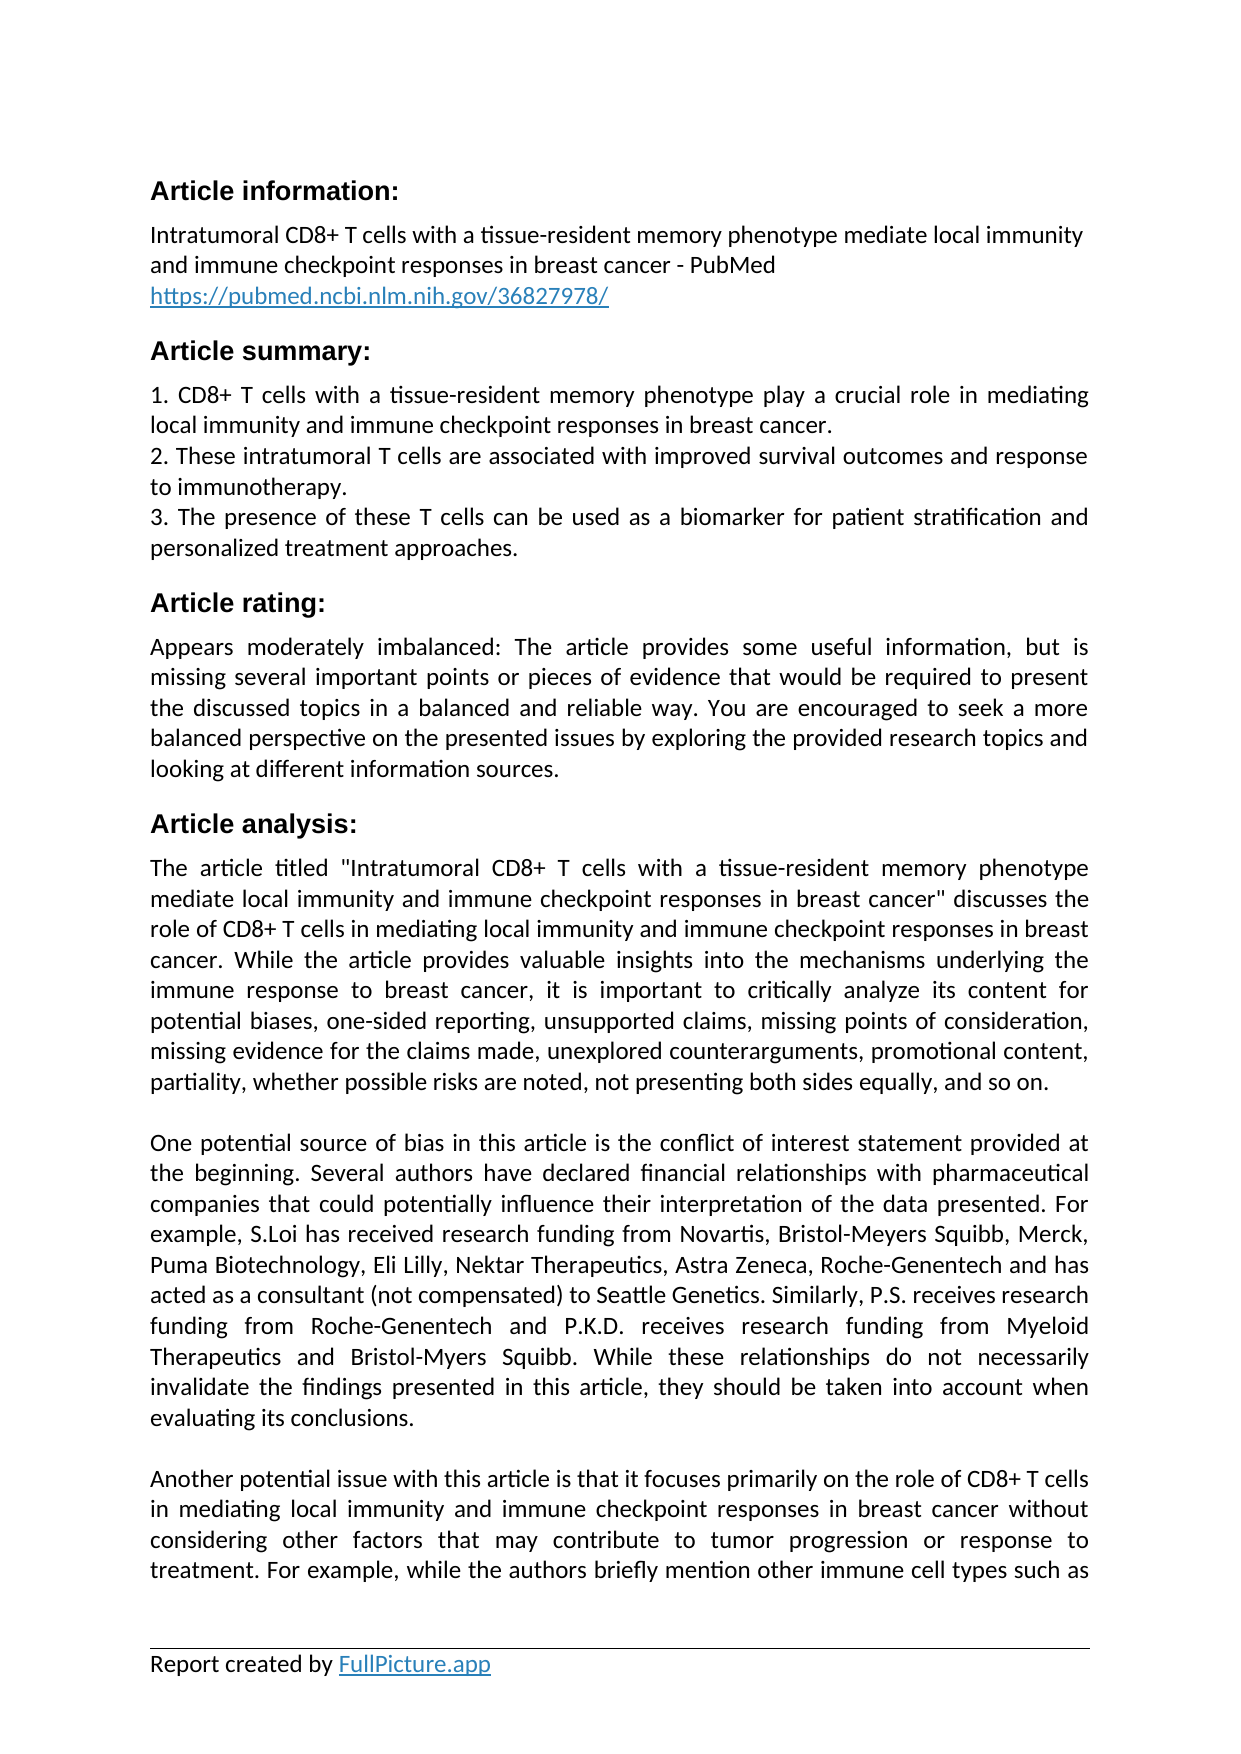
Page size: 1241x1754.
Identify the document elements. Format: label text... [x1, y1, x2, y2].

text 2. These intratumoral T cells are associated with improved survival outcomes and response to immunotherapy. [150, 440, 1090, 501]
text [150, 1463, 1090, 1585]
subtitle Article analysis: [150, 808, 1090, 840]
text 3. The presence of these T cells can be used as a biomarker for patient stratification and personalized treatment approaches. [150, 501, 1090, 562]
subtitle Article rating: [150, 587, 1090, 618]
text 1. CD8+ T cells with a tissue-resident memory phenotype play a crucial role in mediating local immunity and immune checkpoint responses in breast cancer. [150, 379, 1090, 440]
text Intratumoral CD8+ T cells with a tissue-resident memory phenotype mediate local immunity and immune checkpoint responses in breast cancer - PubMedhttps://pubmed.ncbi.nlm.nih.gov/36827978/ [150, 219, 1090, 310]
text Appears moderately imbalanced: The article provides some useful information, but is missing several important points or pieces of evidence that would be required to present the discussed topics in a balanced and reliable way. You are encouraged to seek a more balanced perspective on the presented issues by exploring the provided research topics and looking at different information sources. [150, 631, 1090, 783]
subtitle Article information: [150, 175, 1090, 206]
text The article titled "Intratumoral CD8+ T cells with a tissue-resident memory phenotype mediate local immunity and immune checkpoint responses in breast cancer" discusses the role of CD8+ T cells in mediating local immunity and immune checkpoint responses in breast cancer. While the article provides valuable insights into the mechanisms underlying the immune response to breast cancer, it is important to critically analyze its content for potential biases, one-sided reporting, unsupported claims, missing points of consideration, missing evidence for the claims made, unexplored counterarguments, promotional content, partiality, whether possible risks are noted, not presenting both sides equally, and so on. [150, 852, 1090, 1096]
subtitle Article summary: [150, 335, 1090, 367]
text One potential source of bias in this article is the conflict of interest statement provided at the beginning. Several authors have declared financial relationships with pharmaceutical companies that could potentially influence their interpretation of the data presented. For example, S.Loi has received research funding from Novartis, Bristol-Meyers Squibb, Merck, Puma Biotechnology, Eli Lilly, Nektar Therapeutics, Astra Zeneca, Roche-Genentech and has acted as a consultant (not compensated) to Seattle Genetics. Similarly, P.S. receives research funding from Roche-Genentech and P.K.D. receives research funding from Myeloid Therapeutics and Bristol-Myers Squibb. While these relationships do not necessarily invalidate the findings presented in this article, they should be taken into account when evaluating its conclusions. [150, 1127, 1090, 1432]
